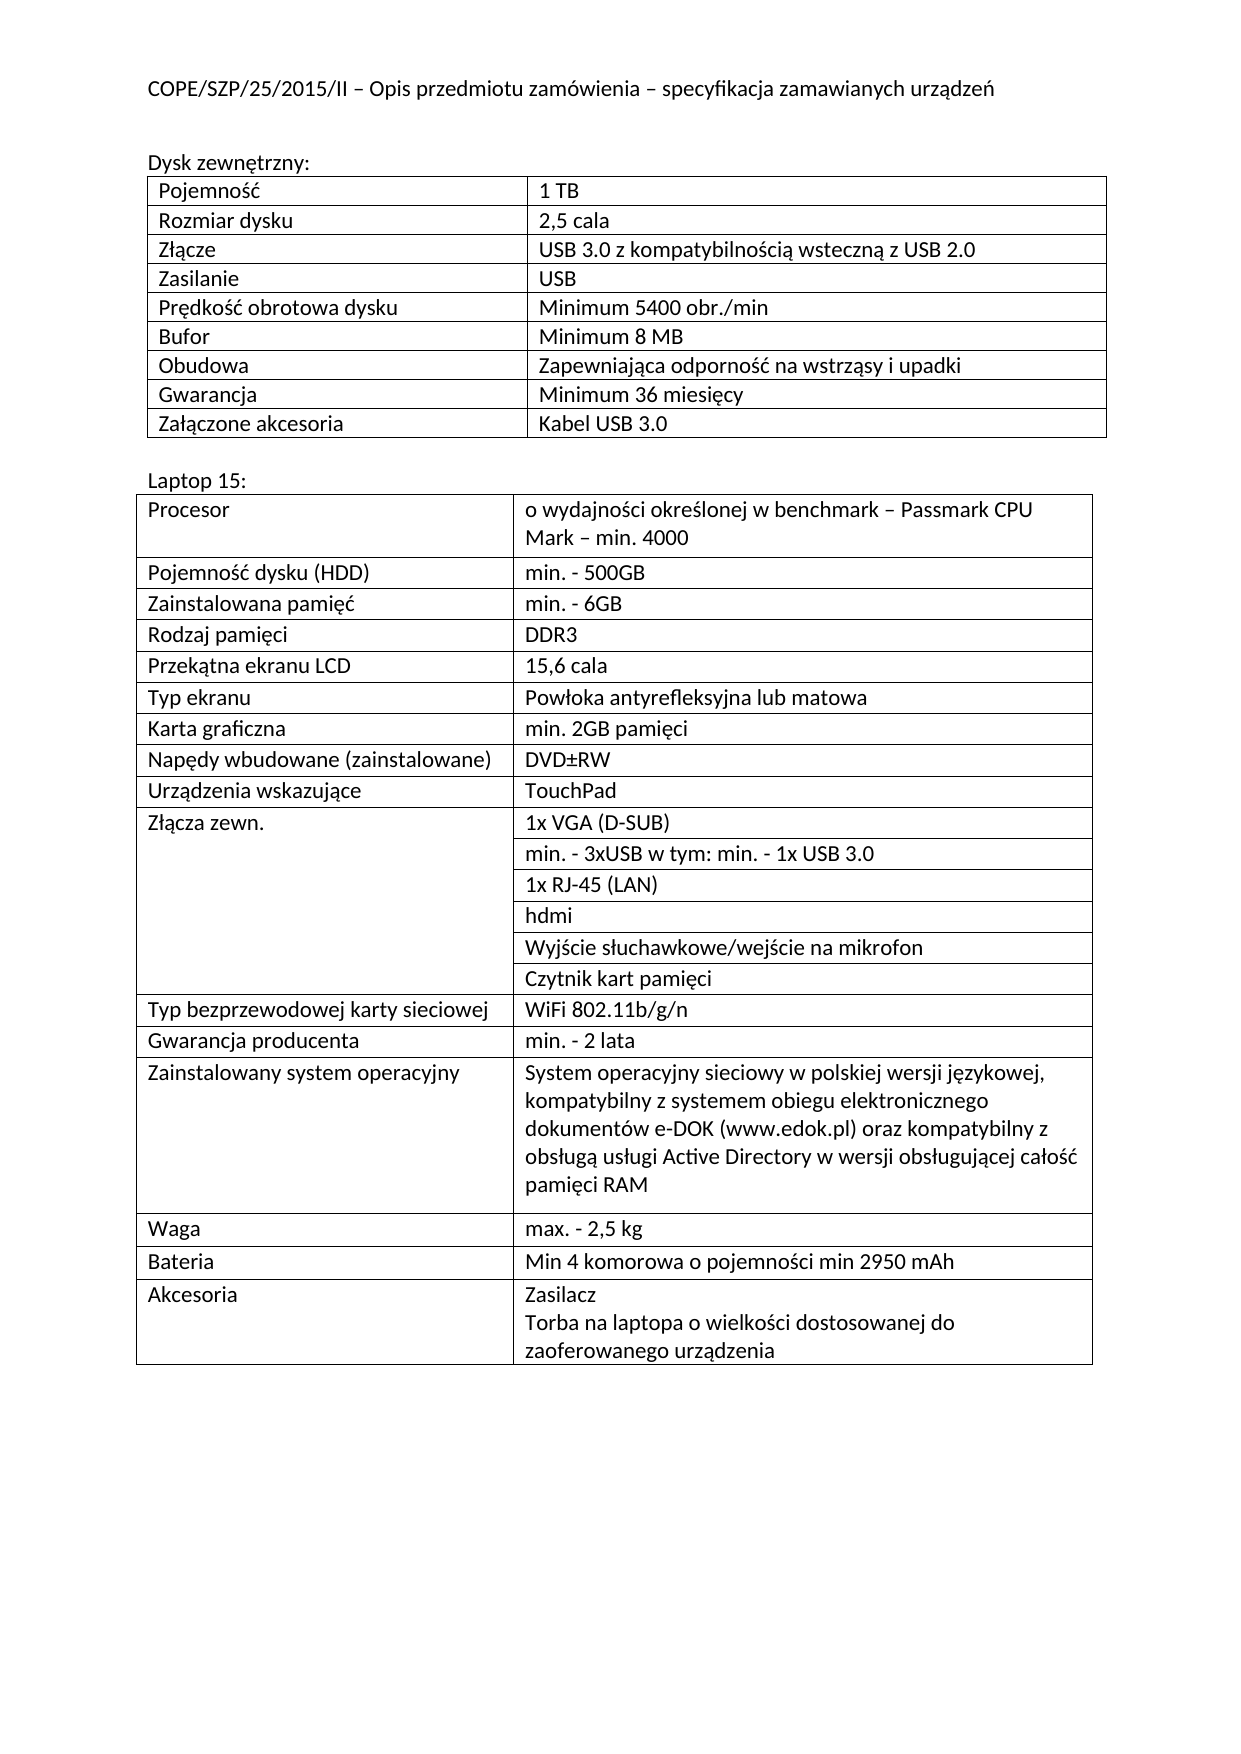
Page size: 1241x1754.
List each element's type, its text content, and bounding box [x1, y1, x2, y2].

table_cell Złącza zewn. [137, 808, 513, 994]
table_cell Waga [137, 1214, 513, 1246]
table_cell Min 4 komorowa o pojemności min 2950 mAh [514, 1247, 1092, 1279]
table_cell Rodzaj pamięci [137, 620, 513, 651]
table_cell DVD±RW [514, 745, 1092, 776]
table_cell Gwarancja [148, 380, 527, 408]
table_cell 1x RJ-45 (LAN) [514, 870, 1092, 901]
table_cell hdmi [514, 902, 1092, 932]
table_cell min. - 2 lata [514, 1027, 1092, 1057]
text Laptop 15: [148, 466, 1093, 494]
table_cell Typ ekranu [137, 683, 513, 713]
table_cell max. - 2,5 kg [514, 1214, 1092, 1246]
table_cell 15,6 cala [514, 652, 1092, 682]
table_cell Rozmiar dysku [148, 206, 527, 234]
table_cell Zainstalowany system operacyjny [137, 1058, 513, 1213]
table_cell Napędy wbudowane (zainstalowane) [137, 745, 513, 776]
text Dysk zewnętrzny: [148, 148, 1093, 176]
table_cell USB 3.0 z kompatybilnością wsteczną z USB 2.0 [528, 235, 1106, 263]
table_cell Powłoka antyrefleksyjna lub matowa [514, 683, 1092, 713]
table_cell Czytnik kart pamięci [514, 964, 1092, 994]
table_cell USB [528, 264, 1106, 292]
table_cell Zainstalowana pamięć [137, 589, 513, 619]
table_cell Złącze [148, 235, 527, 263]
table_cell Zapewniająca odporność na wstrząsy i upadki [528, 351, 1106, 379]
table_cell System operacyjny sieciowy w polskiej wersji językowej, kompatybilny z systemem obiegu elektronicznego dokumentów e-DOK (www.edok.pl) oraz kompatybilny z obsługą usługi Active Directory w wersji obsługującej całość pamięci RAM [514, 1058, 1092, 1213]
table_cell Wyjście słuchawkowe/wejście na mikrofon [514, 933, 1092, 963]
table_cell Karta graficzna [137, 714, 513, 744]
table_cell Urządzenia wskazujące [137, 777, 513, 807]
table_cell Minimum 36 miesięcy [528, 380, 1106, 408]
table_cell Akcesoria [137, 1280, 513, 1364]
table_header Procesor [137, 495, 513, 557]
table_cell Bateria [137, 1247, 513, 1279]
table_cell min. - 3xUSB w tym: min. - 1x USB 3.0 [514, 839, 1092, 869]
table_cell WiFi 802.11b/g/n [514, 995, 1092, 1026]
table_cell Minimum 8 MB [528, 322, 1106, 350]
table_cell Bufor [148, 322, 527, 350]
table_cell TouchPad [514, 777, 1092, 807]
table_cell min. - 6GB [514, 589, 1092, 619]
table_cell DDR3 [514, 620, 1092, 651]
table_cell min. - 500GB [514, 558, 1092, 588]
table_cell 2,5 cala [528, 206, 1106, 234]
table_cell Prędkość obrotowa dysku [148, 293, 527, 321]
table_cell Załączone akcesoria [148, 409, 527, 437]
table_cell Zasilacz Torba na laptopa o wielkości dostosowanej do zaoferowanego urządzenia [514, 1280, 1092, 1364]
table_cell Zasilanie [148, 264, 527, 292]
table_cell Minimum 5400 obr./min [528, 293, 1106, 321]
table_cell min. 2GB pamięci [514, 714, 1092, 744]
table_cell 1x VGA (D-SUB) [514, 808, 1092, 838]
table_cell Obudowa [148, 351, 527, 379]
table_cell Kabel USB 3.0 [528, 409, 1106, 437]
table_cell Gwarancja producenta [137, 1027, 513, 1057]
table_cell Typ bezprzewodowej karty sieciowej [137, 995, 513, 1026]
table_header o wydajności określonej w benchmark – Passmark CPU Mark – min. 4000 [514, 495, 1092, 557]
table_cell Przekątna ekranu LCD [137, 652, 513, 682]
table_cell Pojemność dysku (HDD) [137, 558, 513, 588]
table_header Pojemność [148, 177, 527, 205]
table_header 1 TB [528, 177, 1106, 205]
